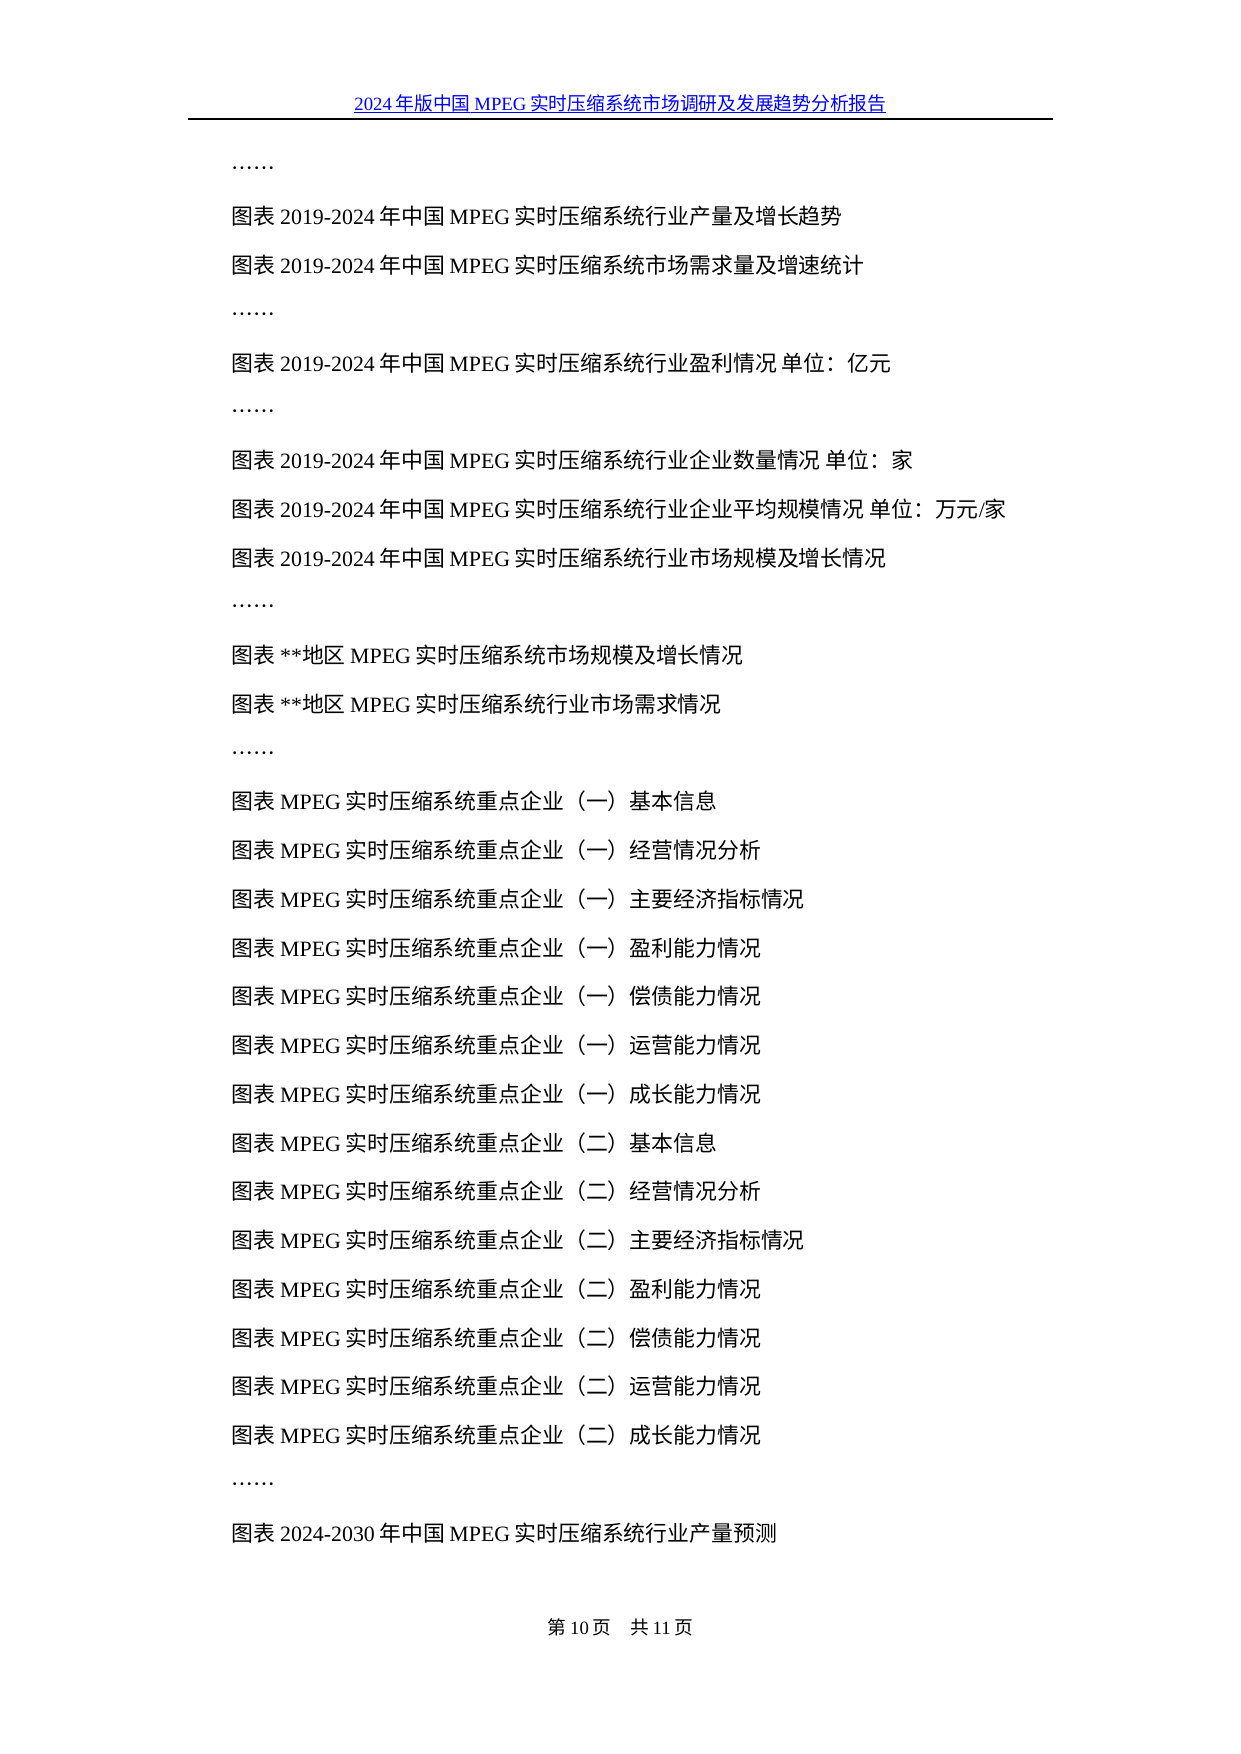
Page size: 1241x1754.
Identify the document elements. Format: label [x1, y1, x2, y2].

text [187, 150, 1053, 1548]
